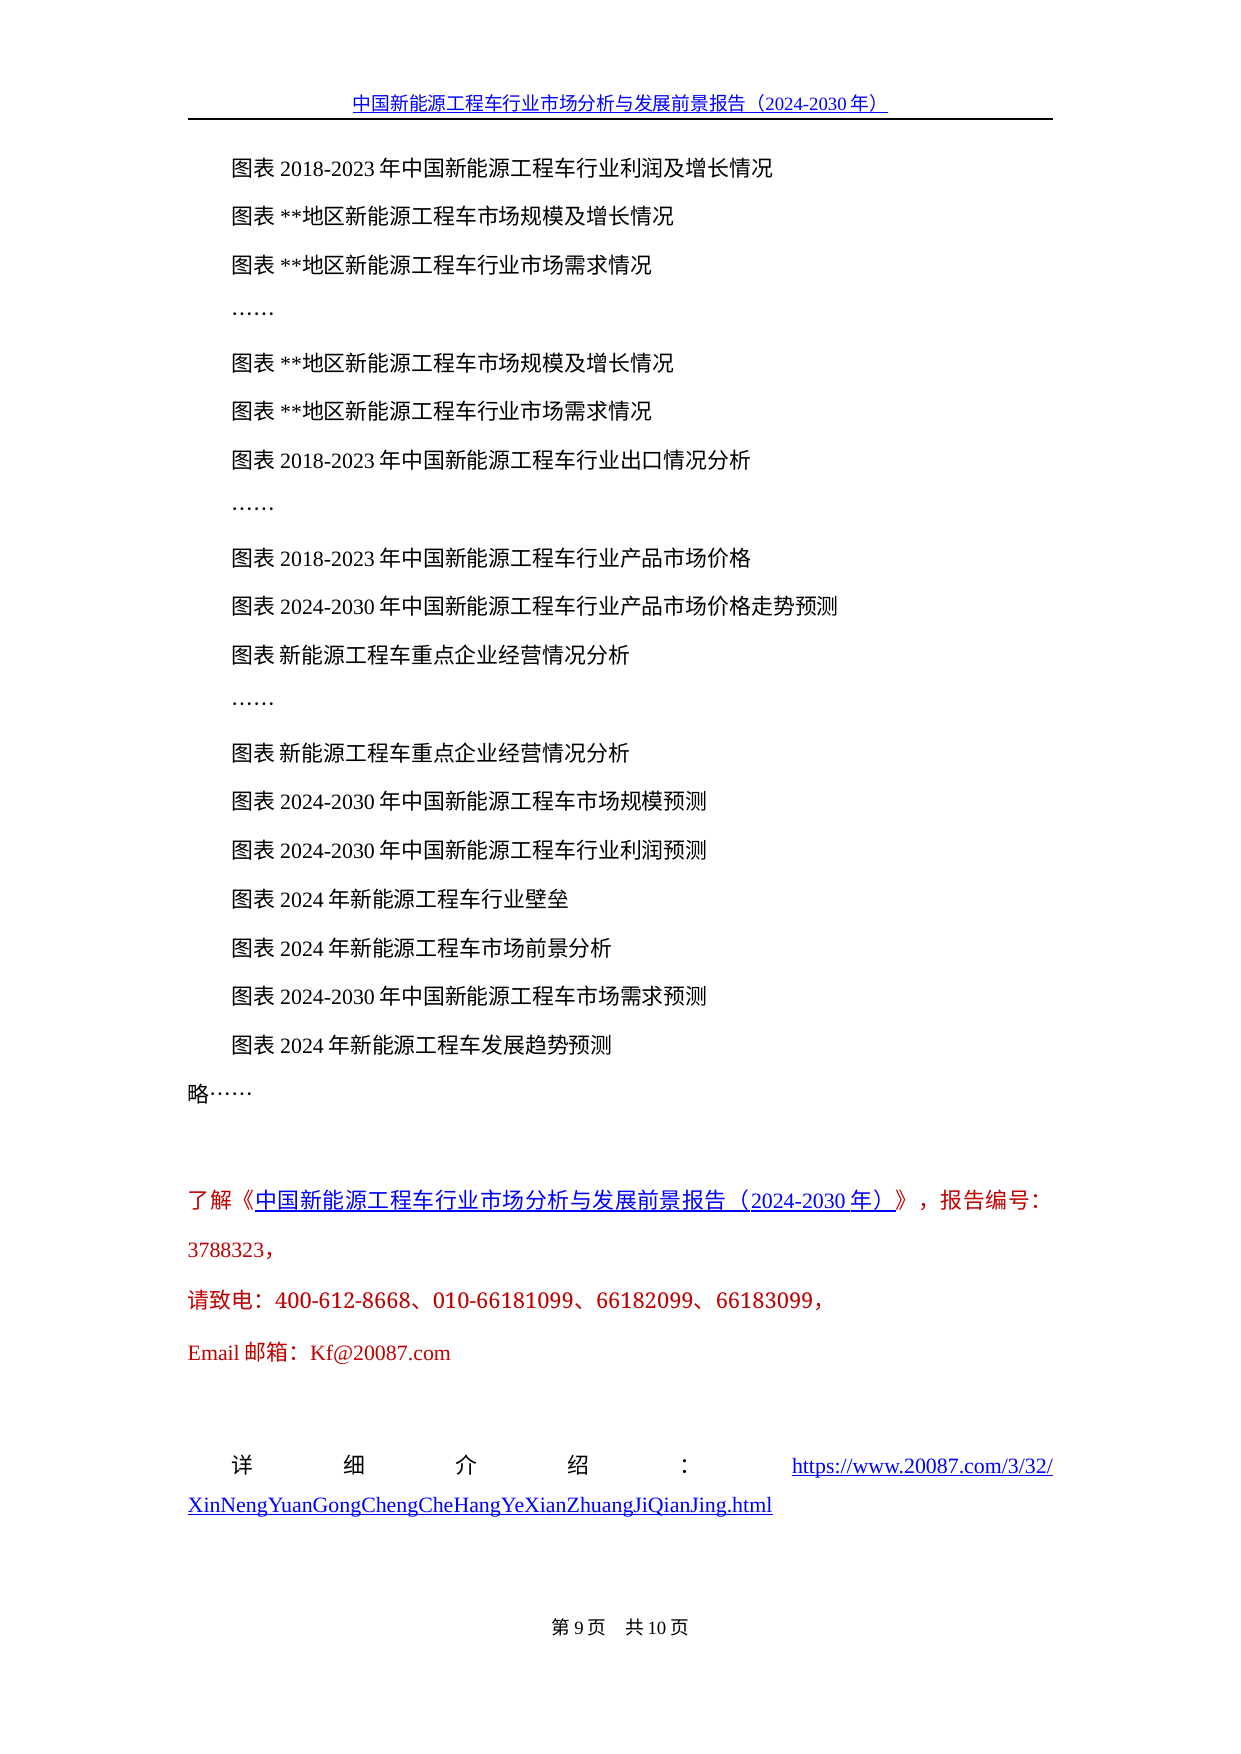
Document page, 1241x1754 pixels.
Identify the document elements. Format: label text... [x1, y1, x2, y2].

text 详细介绍：https://www.20087.com/3/32/XinNengYuanGongChengCheHangYeXianZhuangJiQianJing.html [187, 1448, 1053, 1521]
text Email邮箱：Kf@20087.com [187, 1335, 1053, 1367]
text 请致电：400-612-8668、010-66181099、66182099、66183099， [187, 1283, 1053, 1316]
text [187, 150, 1053, 1109]
text 了解《中国新能源工程车行业市场分析与发展前景报告（2024-2030年）》，报告编号：3788323， [187, 1183, 1053, 1264]
